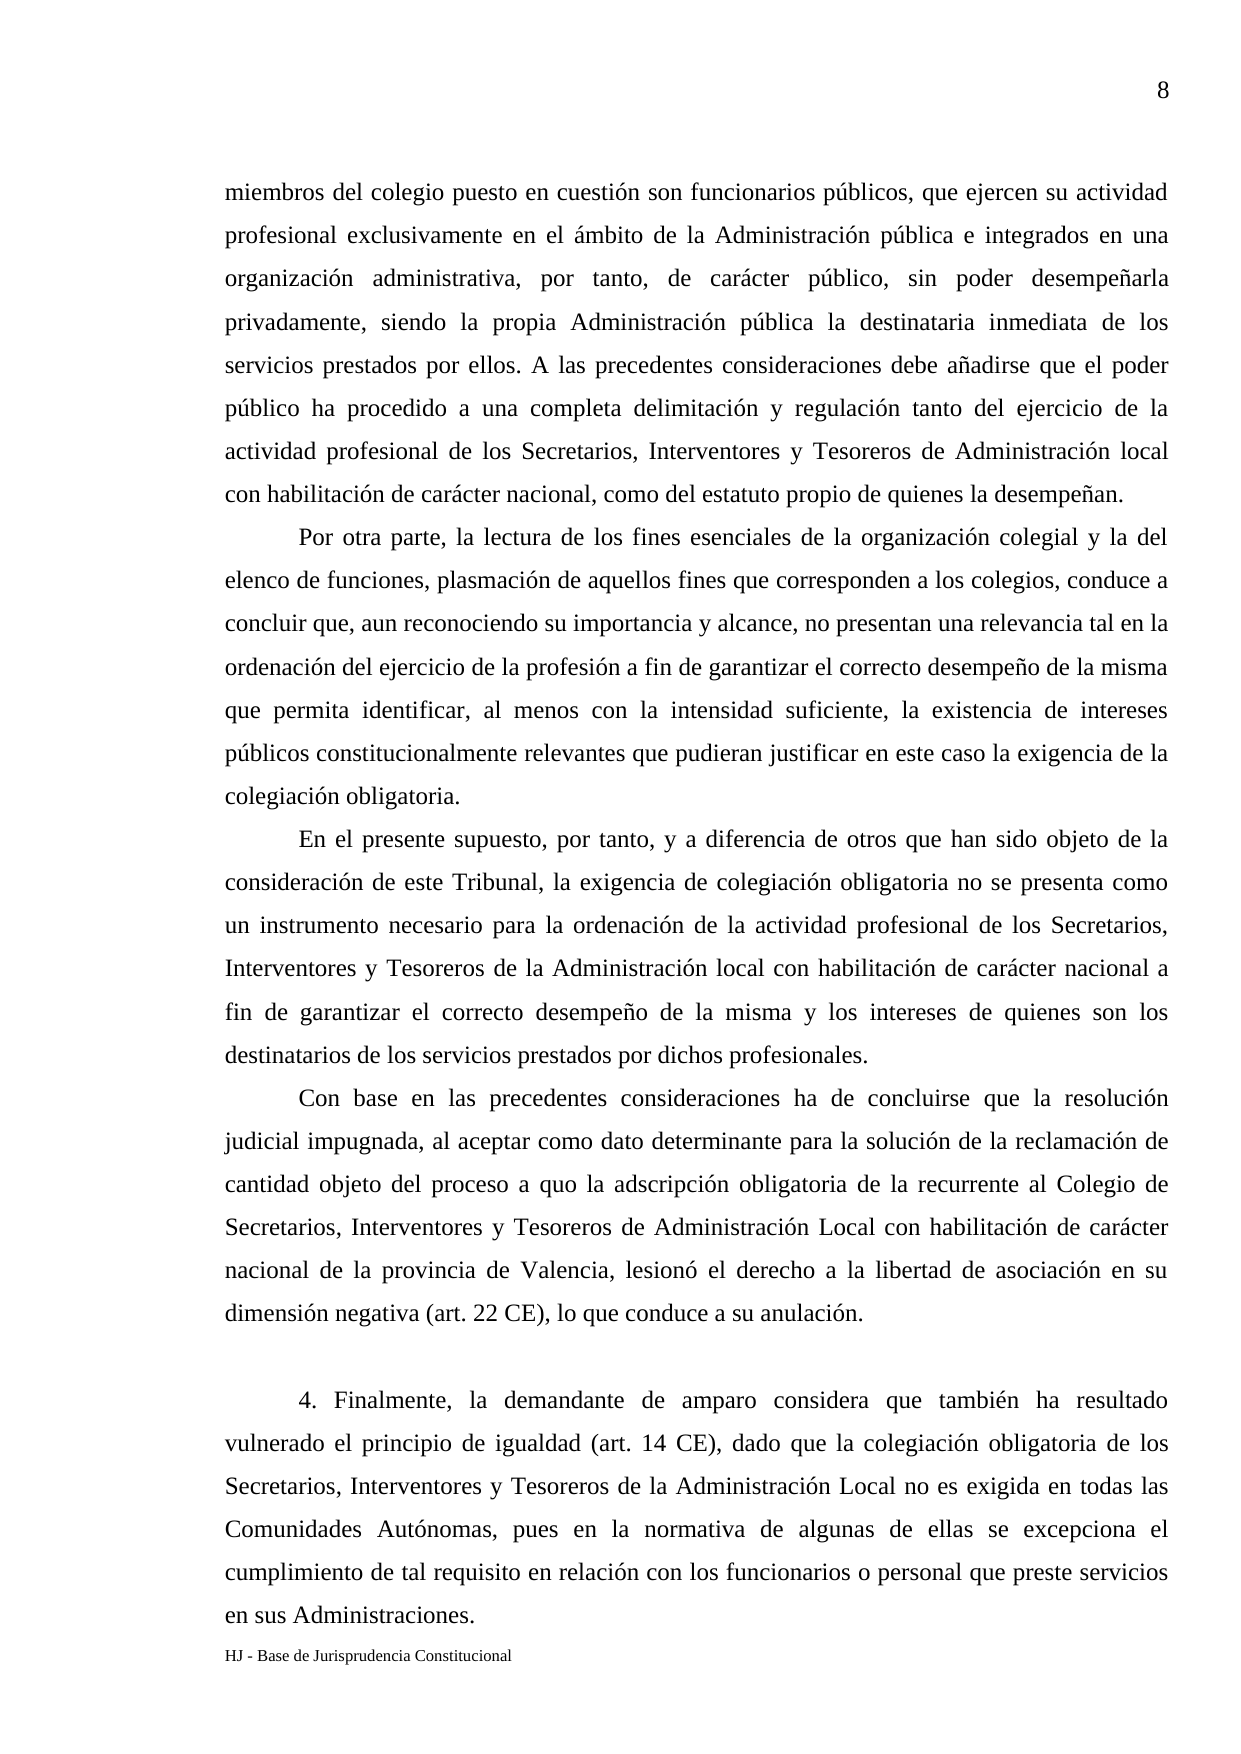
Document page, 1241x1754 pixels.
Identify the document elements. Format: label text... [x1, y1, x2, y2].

text Con base en las precedentes consideraciones ha de concluirse que la resolución judicial impugnada, al aceptar como dato determinante para la solución de la reclamación de cantidad objeto del proceso a quo la adscripción obligatoria de la recurrente al Colegio de Secretarios, Interventores y Tesoreros de Administración Local con habilitación de carácter nacional de la provincia de Valencia, lesionó el derecho a la libertad de asociación en su dimensión negativa (art. 22 CE), lo que conduce a su anulación. [224, 1083, 1169, 1327]
text En el presente supuesto, por tanto, y a diferencia de otros que han sido objeto de la consideración de este Tribunal, la exigencia de colegiación obligatoria no se presenta como un instrumento necesario para la ordenación de la actividad profesional de los Secretarios, Interventores y Tesoreros de la Administración local con habilitación de carácter nacional a fin de garantizar el correcto desempeño de la misma y los intereses de quienes son los destinatarios de los servicios prestados por dichos profesionales. [224, 824, 1169, 1068]
text Por otra parte, la lectura de los fines esenciales de la organización colegial y la del elenco de funciones, plasmación de aquellos fines que corresponden a los colegios, conduce a concluir que, aun reconociendo su importancia y alcance, no presentan una relevancia tal en la ordenación del ejercicio de la profesión a fin de garantizar el correcto desempeño de la misma que permita identificar, al menos con la intensidad suficiente, la existencia de intereses públicos constitucionalmente relevantes que pudieran justificar en este caso la exigencia de la colegiación obligatoria. [224, 522, 1169, 810]
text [224, 177, 1169, 508]
text 4. Finalmente, la demandante de amparo considera que también ha resultado vulnerado el principio de igualdad (art. 14 CE), dado que la colegiación obligatoria de los Secretarios, Interventores y Tesoreros de la Administración Local no es exigida en todas las Comunidades Autónomas, pues en la normativa de algunas de ellas se excepciona el cumplimiento de tal requisito en relación con los funcionarios o personal que preste servicios en sus Administraciones. [224, 1385, 1169, 1629]
